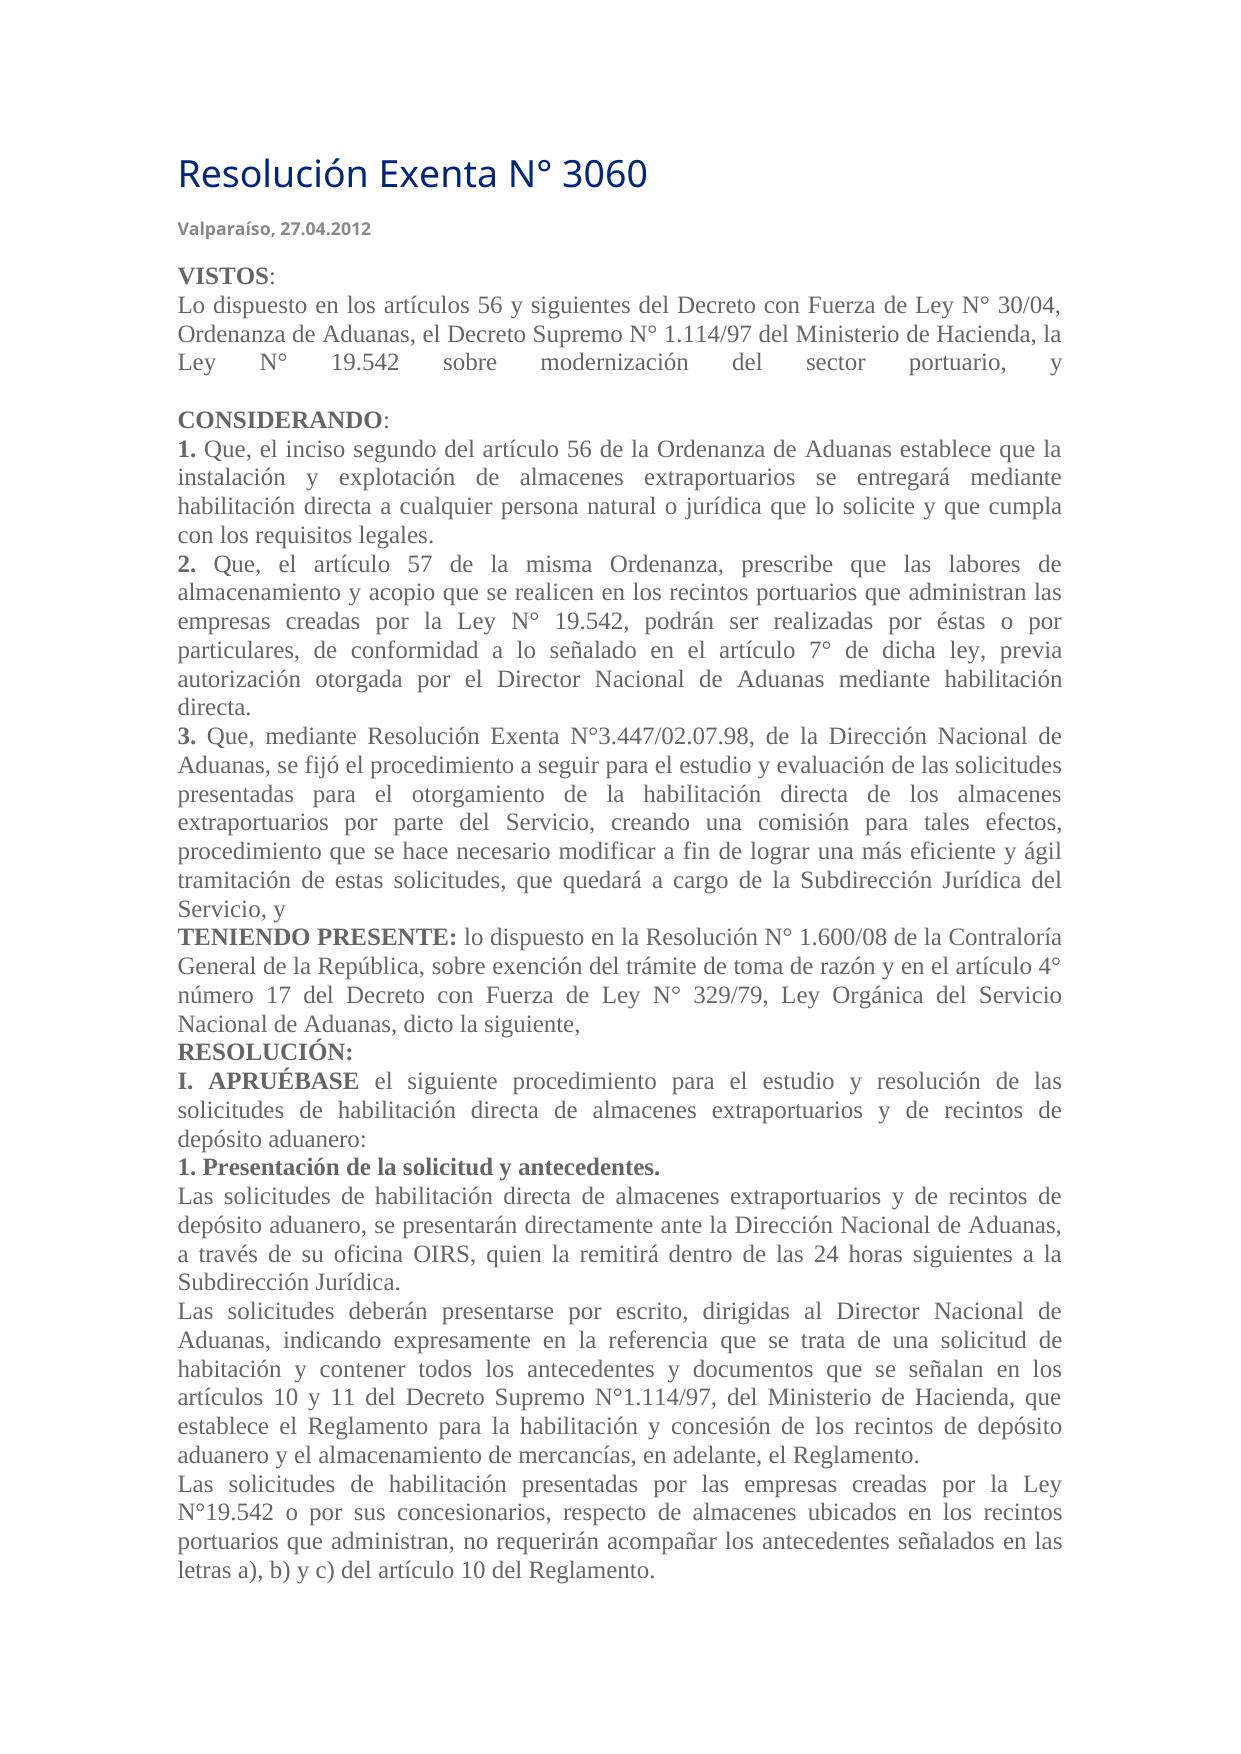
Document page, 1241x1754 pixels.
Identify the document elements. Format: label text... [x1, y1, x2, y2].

text Resolución Exenta N° 3060 [177, 148, 1063, 199]
text 2. Que, el artículo 57 de la misma Ordenanza, prescribe que las labores de almacenamiento y acopio que se realicen en los recintos portuarios que administran las empresas creadas por la Ley N° 19.542, podrán ser realizadas por éstas o por particulares, de conformidad a lo señalado en el artículo 7° de dicha ley, previa autorización otorgada por el Director Nacional de Aduanas mediante habilitación directa. [177, 549, 1063, 721]
text Lo dispuesto en los artículos 56 y siguientes del Decreto con Fuerza de Ley N° 30/04, Ordenanza de Aduanas, el Decreto Supremo N° 1.114/97 del Ministerio de Hacienda, la Ley N° 19.542 sobre modernización del sector portuario, y CONSIDERANDO: [177, 290, 1063, 434]
text Las solicitudes de habilitación presentadas por las empresas creadas por la Ley N°19.542 o por sus concesionarios, respecto de almacenes ubicados en los recintos portuarios que administran, no requerirán acompañar los antecedentes señalados en las letras a), b) y c) del artículo 10 del Reglamento. [177, 1469, 1063, 1584]
text 1. Presentación de la solicitud y antecedentes. [177, 1152, 1063, 1181]
text Las solicitudes de habilitación directa de almacenes extraportuarios y de recintos de depósito aduanero, se presentarán directamente ante la Dirección Nacional de Aduanas, a través de su oficina OIRS, quien la remitirá dentro de las 24 horas siguientes a la Subdirección Jurídica. [177, 1181, 1063, 1296]
text RESOLUCIÓN: [177, 1037, 1063, 1066]
text 3. Que, mediante Resolución Exenta N°3.447/02.07.98, de la Dirección Nacional de Aduanas, se fijó el procedimiento a seguir para el estudio y evaluación de las solicitudes presentadas para el otorgamiento de la habilitación directa de los almacenes extraportuarios por parte del Servicio, creando una comisión para tales efectos, procedimiento que se hace necesario modificar a fin de lograr una más eficiente y ágil tramitación de estas solicitudes, que quedará a cargo de la Subdirección Jurídica del Servicio, y [177, 721, 1063, 922]
text Las solicitudes deberán presentarse por escrito, dirigidas al Director Nacional de Aduanas, indicando expresamente en la referencia que se trata de una solicitud de habitación y contener todos los antecedentes y documentos que se señalan en los artículos 10 y 11 del Decreto Supremo N°1.114/97, del Ministerio de Hacienda, que establece el Reglamento para la habilitación y concesión de los recintos de depósito aduanero y el almacenamiento de mercancías, en adelante, el Reglamento. [177, 1296, 1063, 1469]
text I. APRUÉBASE el siguiente procedimiento para el estudio y resolución de las solicitudes de habilitación directa de almacenes extraportuarios y de recintos de depósito aduanero: [177, 1066, 1063, 1152]
text TENIENDO PRESENTE: lo dispuesto en la Resolución N° 1.600/08 de la Contraloría General de la República, sobre exención del trámite de toma de razón y en el artículo 4° número 17 del Decreto con Fuerza de Ley N° 329/79, Ley Orgánica del Servicio Nacional de Aduanas, dicto la siguiente, [177, 922, 1063, 1037]
text VISTOS: [177, 261, 1063, 290]
text 1. Que, el inciso segundo del artículo 56 de la Ordenanza de Aduanas establece que la instalación y explotación de almacenes extraportuarios se entregará mediante habilitación directa a cualquier persona natural o jurídica que lo solicite y que cumpla con los requisitos legales. [177, 434, 1063, 549]
text Valparaíso, 27.04.2012 [177, 216, 1063, 240]
